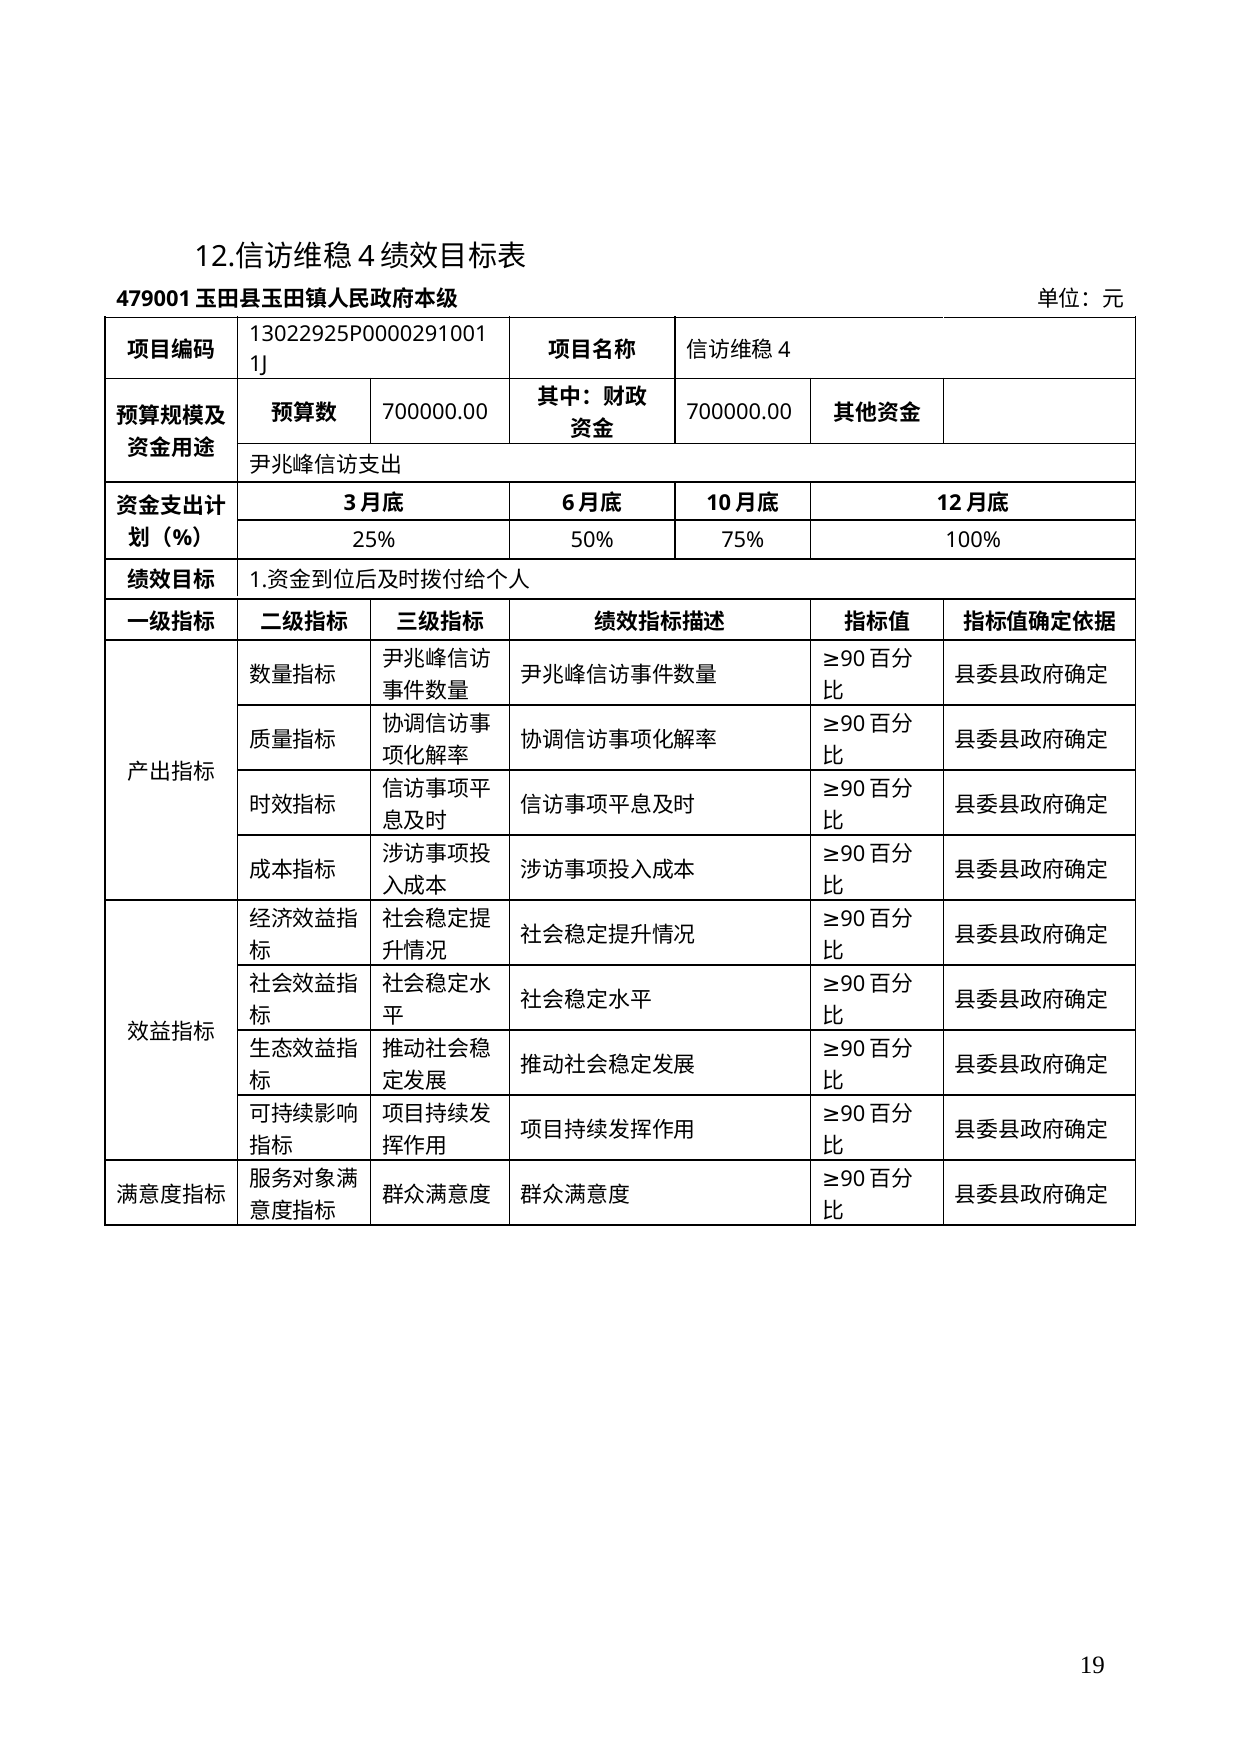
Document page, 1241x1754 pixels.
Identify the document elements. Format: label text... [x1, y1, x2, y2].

table_cell [944, 379, 1135, 442]
table_cell 社会效益指标 [238, 966, 370, 1029]
table_cell ≥90百分比 [811, 966, 943, 1029]
table_cell 社会稳定提升情况 [371, 901, 509, 964]
table_cell ≥90百分比 [811, 901, 943, 964]
table_cell 绩效目标 [106, 560, 237, 596]
table_cell 县委县政府确定 [944, 966, 1135, 1029]
table_header 一级指标 [106, 600, 237, 639]
table_cell 协调信访事项化解率 [510, 706, 810, 769]
table_cell 预算数 [238, 379, 370, 442]
table_cell 尹兆峰信访事件数量 [371, 641, 509, 704]
table_cell ≥90百分比 [811, 1161, 943, 1224]
table_header 479001玉田县玉田镇人民政府本级 [106, 277, 943, 316]
table_cell 推动社会稳定发展 [510, 1031, 810, 1094]
table_cell ≥90百分比 [811, 771, 943, 834]
table_cell 群众满意度 [371, 1161, 509, 1224]
table_cell ≥90百分比 [811, 641, 943, 704]
table_cell 效益指标 [106, 901, 237, 1159]
table_cell 3月底 [238, 483, 509, 519]
table_cell 社会稳定水平 [371, 966, 509, 1029]
table_cell 县委县政府确定 [944, 836, 1135, 899]
table_cell 产出指标 [106, 641, 237, 899]
table_cell 社会稳定提升情况 [510, 901, 810, 964]
table_cell 县委县政府确定 [944, 1161, 1135, 1224]
table_cell 13022925P00002910011J [238, 318, 509, 378]
table_header 二级指标 [238, 600, 370, 639]
table_cell 推动社会稳定发展 [371, 1031, 509, 1094]
table_cell 尹兆峰信访事件数量 [510, 641, 810, 704]
table_cell 可持续影响指标 [238, 1096, 370, 1159]
table_cell 县委县政府确定 [944, 1096, 1135, 1159]
table_cell 尹兆峰信访支出 [238, 444, 1135, 481]
table_cell 1.资金到位后及时拨付给个人 [238, 560, 1135, 596]
table_cell 100% [811, 521, 1135, 558]
table_cell ≥90百分比 [811, 706, 943, 769]
table_cell ≥90百分比 [811, 1031, 943, 1094]
table_cell 其中：财政 资金 [510, 379, 674, 442]
table_cell 项目名称 [510, 318, 674, 378]
table_header 单位：元 [944, 277, 1135, 316]
table_cell 项目持续发挥作用 [371, 1096, 509, 1159]
table_cell 涉访事项投入成本 [371, 836, 509, 899]
table_header 指标值确定依据 [944, 600, 1135, 639]
table_cell 生态效益指标 [238, 1031, 370, 1094]
table_cell 满意度指标 [106, 1161, 237, 1224]
table_cell 成本指标 [238, 836, 370, 899]
table_cell 群众满意度 [510, 1161, 810, 1224]
table_cell 12月底 [811, 483, 1135, 519]
table_cell 资金支出计划（%） [106, 483, 237, 558]
table_cell 县委县政府确定 [944, 901, 1135, 964]
table_cell 社会稳定水平 [510, 966, 810, 1029]
table_cell 700000.00 [676, 379, 810, 442]
table_header 指标值 [811, 600, 943, 639]
text 12.信访维稳4绩效目标表 [136, 235, 1104, 275]
table_cell 项目持续发挥作用 [510, 1096, 810, 1159]
table_cell 预算规模及资金用途 [106, 379, 237, 481]
table_cell 县委县政府确定 [944, 706, 1135, 769]
table_cell 25% [238, 521, 509, 558]
table_cell 经济效益指标 [238, 901, 370, 964]
table_cell 质量指标 [238, 706, 370, 769]
table_cell 75% [676, 521, 810, 558]
table_cell 数量指标 [238, 641, 370, 704]
table_cell 信访维稳4 [676, 318, 1135, 378]
table_cell ≥90百分比 [811, 1096, 943, 1159]
table_header 三级指标 [371, 600, 509, 639]
table_cell 县委县政府确定 [944, 1031, 1135, 1094]
table_cell 700000.00 [371, 379, 509, 442]
table_cell 服务对象满意度指标 [238, 1161, 370, 1224]
table_header 绩效指标描述 [510, 600, 810, 639]
table_cell 50% [510, 521, 674, 558]
table_cell 信访事项平息及时 [510, 771, 810, 834]
table_cell 涉访事项投入成本 [510, 836, 810, 899]
table_cell 信访事项平息及时 [371, 771, 509, 834]
table_cell 时效指标 [238, 771, 370, 834]
table_cell 其他资金 [811, 379, 943, 442]
table_cell 县委县政府确定 [944, 641, 1135, 704]
table_cell 项目编码 [106, 318, 237, 378]
table_cell ≥90百分比 [811, 836, 943, 899]
table_cell 6月底 [510, 483, 674, 519]
table_cell 县委县政府确定 [944, 771, 1135, 834]
table_cell 10月底 [676, 483, 810, 519]
table_cell 协调信访事项化解率 [371, 706, 509, 769]
